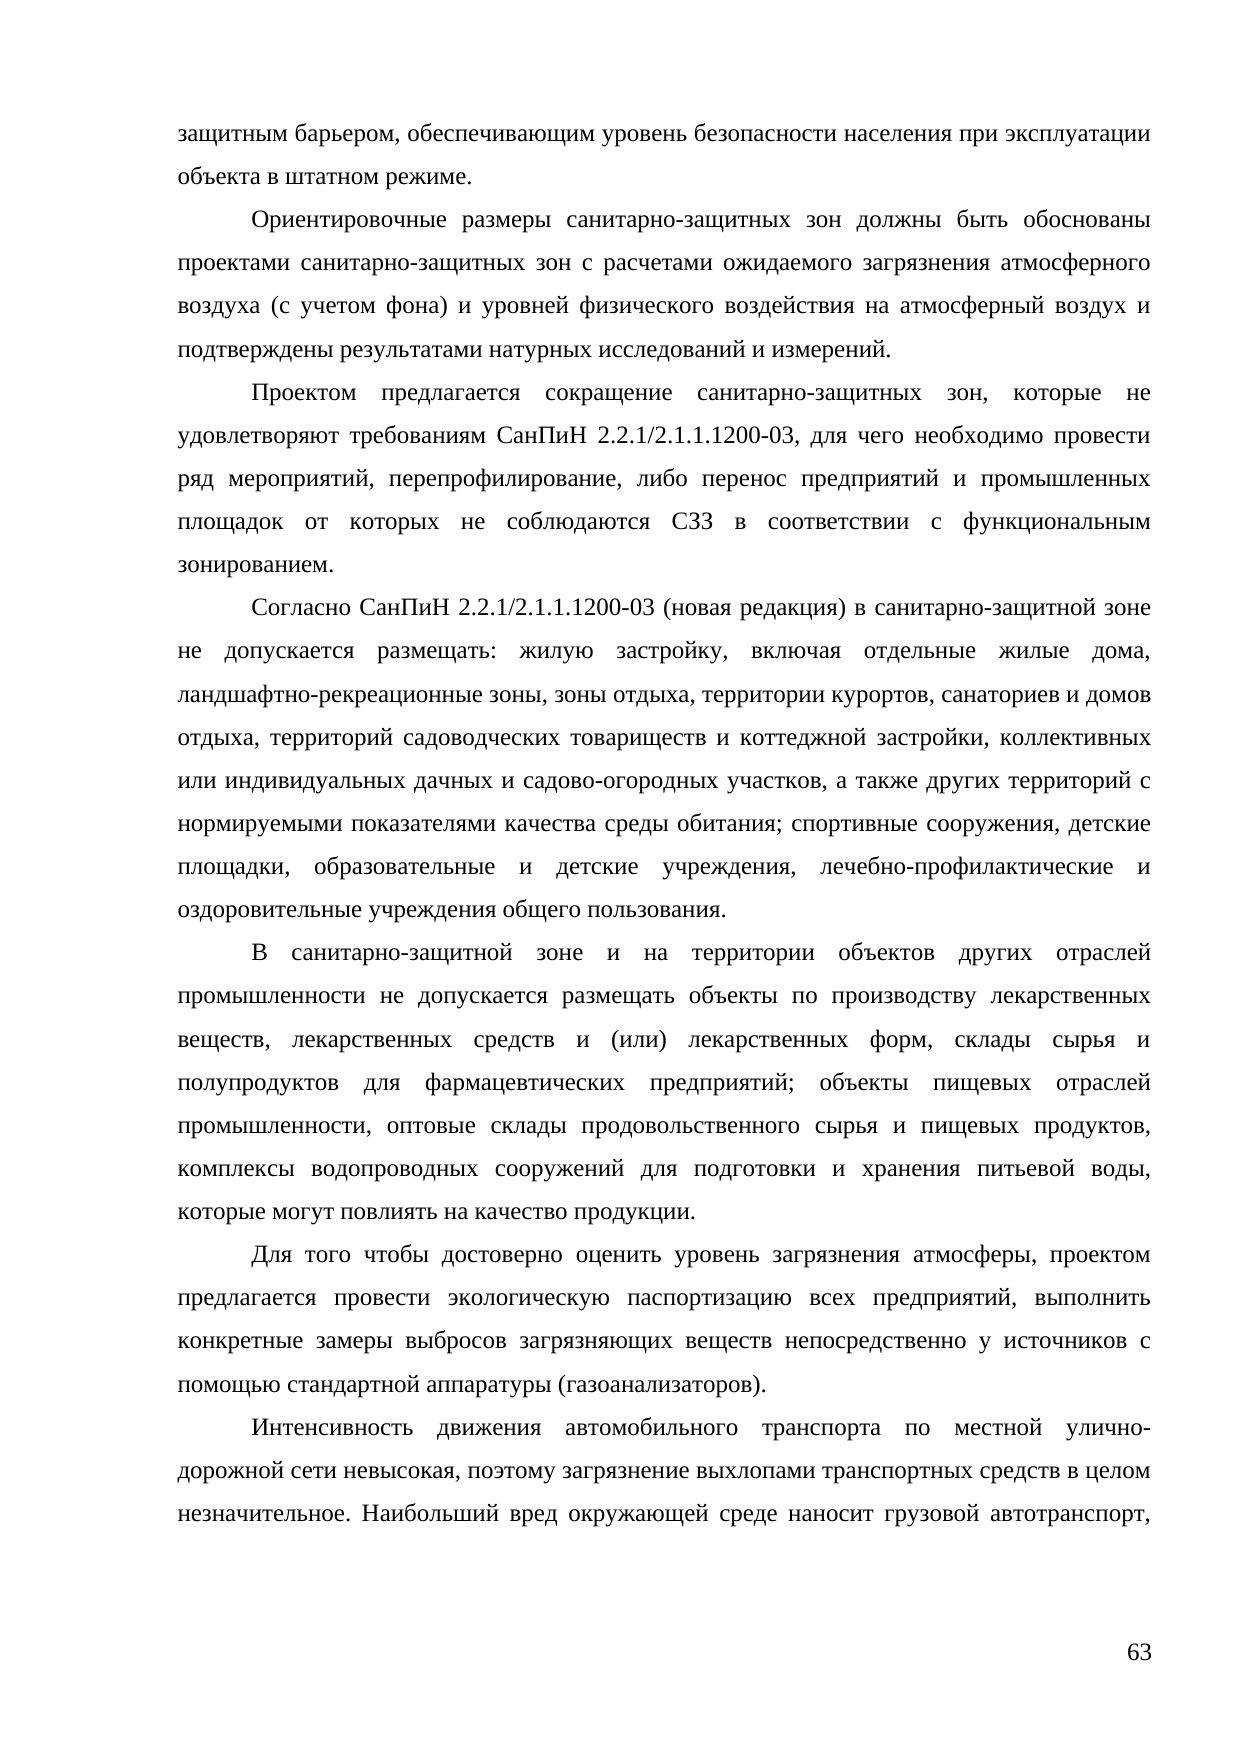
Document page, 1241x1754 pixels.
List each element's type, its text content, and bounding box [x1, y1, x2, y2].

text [177, 118, 1152, 190]
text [177, 1412, 1152, 1527]
text Для того чтобы достоверно оценить уровень загрязнения атмосферы, проектом предлагается провести экологическую паспортизацию всех предприятий, выполнить конкретные замеры выбросов загрязняющих веществ непосредственно у источников с помощью стандартной аппаратуры (газоанализаторов). [177, 1239, 1152, 1397]
text Согласно СанПиН 2.2.1/2.1.1.1200-03 (новая редакция) в санитарно-защитной зоне не допускается размещать: жилую застройку, включая отдельные жилые дома, ландшафтно-рекреационные зоны, зоны отдыха, территории курортов, санаториев и домов отдыха, территорий садоводческих товариществ и коттеджной застройки, коллективных или индивидуальных дачных и садово-огородных участков, а также других территорий с нормируемыми показателями качества среды обитания; спортивные сооружения, детские площадки, образовательные и детские учреждения, лечебно-профилактические и оздоровительные учреждения общего пользования. [177, 592, 1152, 923]
text В санитарно-защитной зоне и на территории объектов других отраслей промышленности не допускается размещать объекты по производству лекарственных веществ, лекарственных средств и (или) лекарственных форм, склады сырья и полупродуктов для фармацевтических предприятий; объекты пищевых отраслей промышленности, оптовые склады продовольственного сырья и пищевых продуктов, комплексы водопроводных сооружений для подготовки и хранения питьевой воды, которые могут повлиять на качество продукции. [177, 937, 1152, 1225]
text Проектом предлагается сокращение санитарно-защитных зон, которые не удовлетворяют требованиям СанПиН 2.2.1/2.1.1.1200-03, для чего необходимо провести ряд мероприятий, перепрофилирование, либо перенос предприятий и промышленных площадок от которых не соблюдаются СЗЗ в соответствии с функциональным зонированием. [177, 377, 1152, 578]
text Ориентировочные размеры санитарно-защитных зон должны быть обоснованы проектами санитарно-защитных зон с расчетами ожидаемого загрязнения атмосферного воздуха (с учетом фона) и уровней физического воздействия на атмосферный воздух и подтверждены результатами натурных исследований и измерений. [177, 204, 1152, 362]
